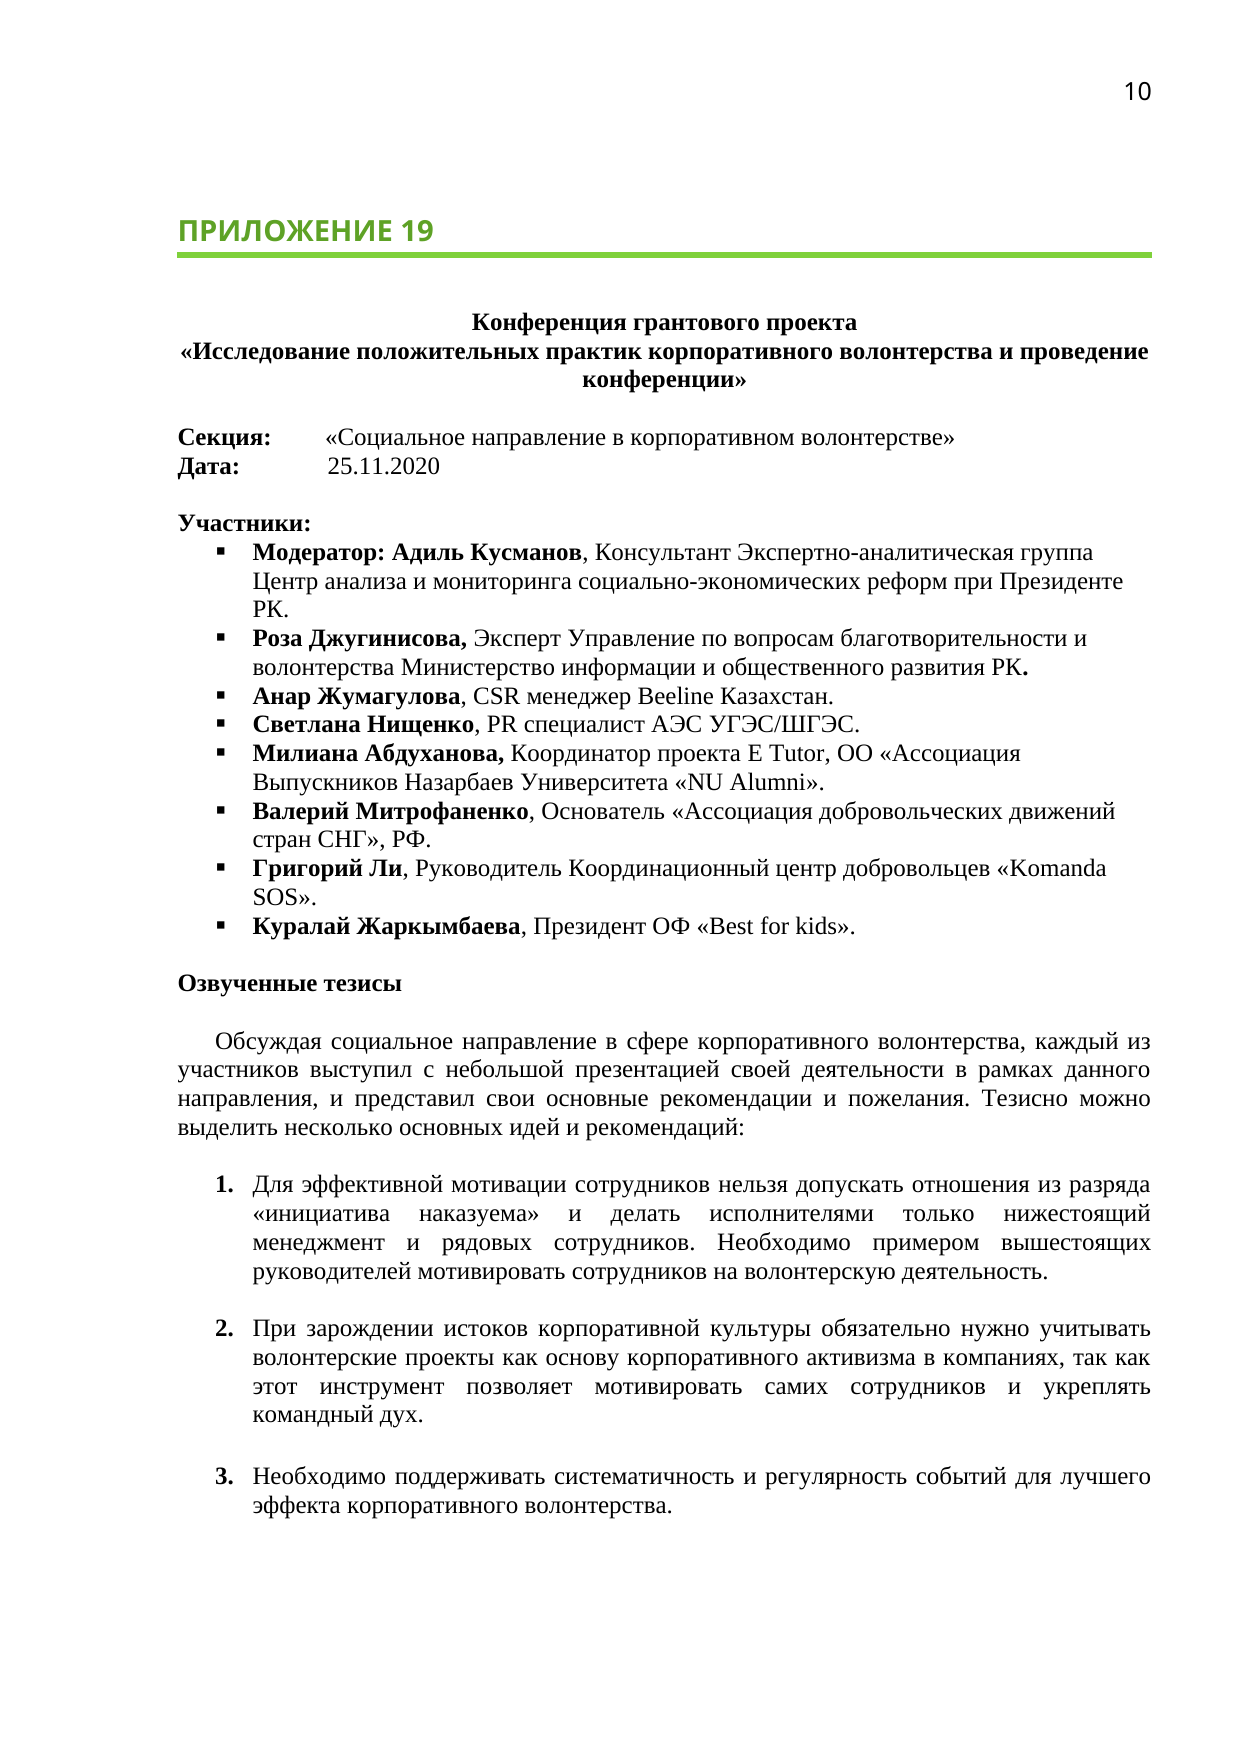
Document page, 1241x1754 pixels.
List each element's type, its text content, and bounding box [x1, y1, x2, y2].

list Светлана Нищенко, PR специалист АЭС УГЭС/ШГЭС. [215, 709, 1152, 738]
list Необходимо поддерживать систематичность и регулярность событий для лучшего эффекта корпоративного волонтерства. [215, 1461, 1152, 1519]
text Участники: [177, 508, 1152, 537]
subtitle Приложение 19 [177, 211, 1152, 252]
list Валерий Митрофаненко, Основатель «Ассоциация добровольческих движений стран СНГ», РФ. [215, 796, 1152, 853]
list Куралай Жаркымбаева, Президент ОФ «Best for kids». [215, 911, 1152, 939]
text Озвученные тезисы [177, 968, 1152, 997]
text Секция: «Социальное направление в корпоративном волонтерстве» [177, 422, 1152, 451]
text Дата: 25.11.2020 [177, 451, 1152, 479]
list Анар Жумагулова, CSR менеджер Beeline Казахстан. [215, 681, 1152, 709]
text «Исследование положительных практик корпоративного волонтерства и проведение конференции» [177, 336, 1152, 393]
list Милиана Абдуханова, Координатор проекта E Tutor, ОО «Ассоциация Выпускников Назарбаев Университета «NU Alumni». [215, 738, 1152, 796]
text Обсуждая социальное направление в сфере корпоративного волонтерства, каждый из участников выступил с небольшой презентацией своей деятельности в рамках данного направления, и представил свои основные рекомендации и пожелания. Тезисно можно выделить несколько основных идей и рекомендаций: [177, 1026, 1152, 1141]
list Григорий Ли, Руководитель Координационный центр добровольцев «Komanda SOS». [215, 853, 1152, 911]
list Для эффективной мотивации сотрудников нельзя допускать отношения из разряда «инициатива наказуема» и делать исполнителями только нижестоящий менеджмент и рядовых сотрудников. Необходимо примером вышестоящих руководителей мотивировать сотрудников на волонтерскую деятельность. [215, 1169, 1152, 1284]
list Роза Джугинисова, Эксперт Управление по вопросам благотворительности и волонтерства Министерство информации и общественного развития РК. [215, 623, 1152, 681]
list Модератор: Адиль Кусманов, Консультант Экспертно-аналитическая группа Центр анализа и мониторинга социально-экономических реформ при Президенте РК. [215, 537, 1152, 623]
text Конференция грантового проекта [177, 307, 1152, 336]
list При зарождении истоков корпоративной культуры обязательно нужно учитывать волонтерские проекты как основу корпоративного активизма в компаниях, так как этот инструмент позволяет мотивировать самих сотрудников и укреплять командный дух. [215, 1313, 1152, 1428]
